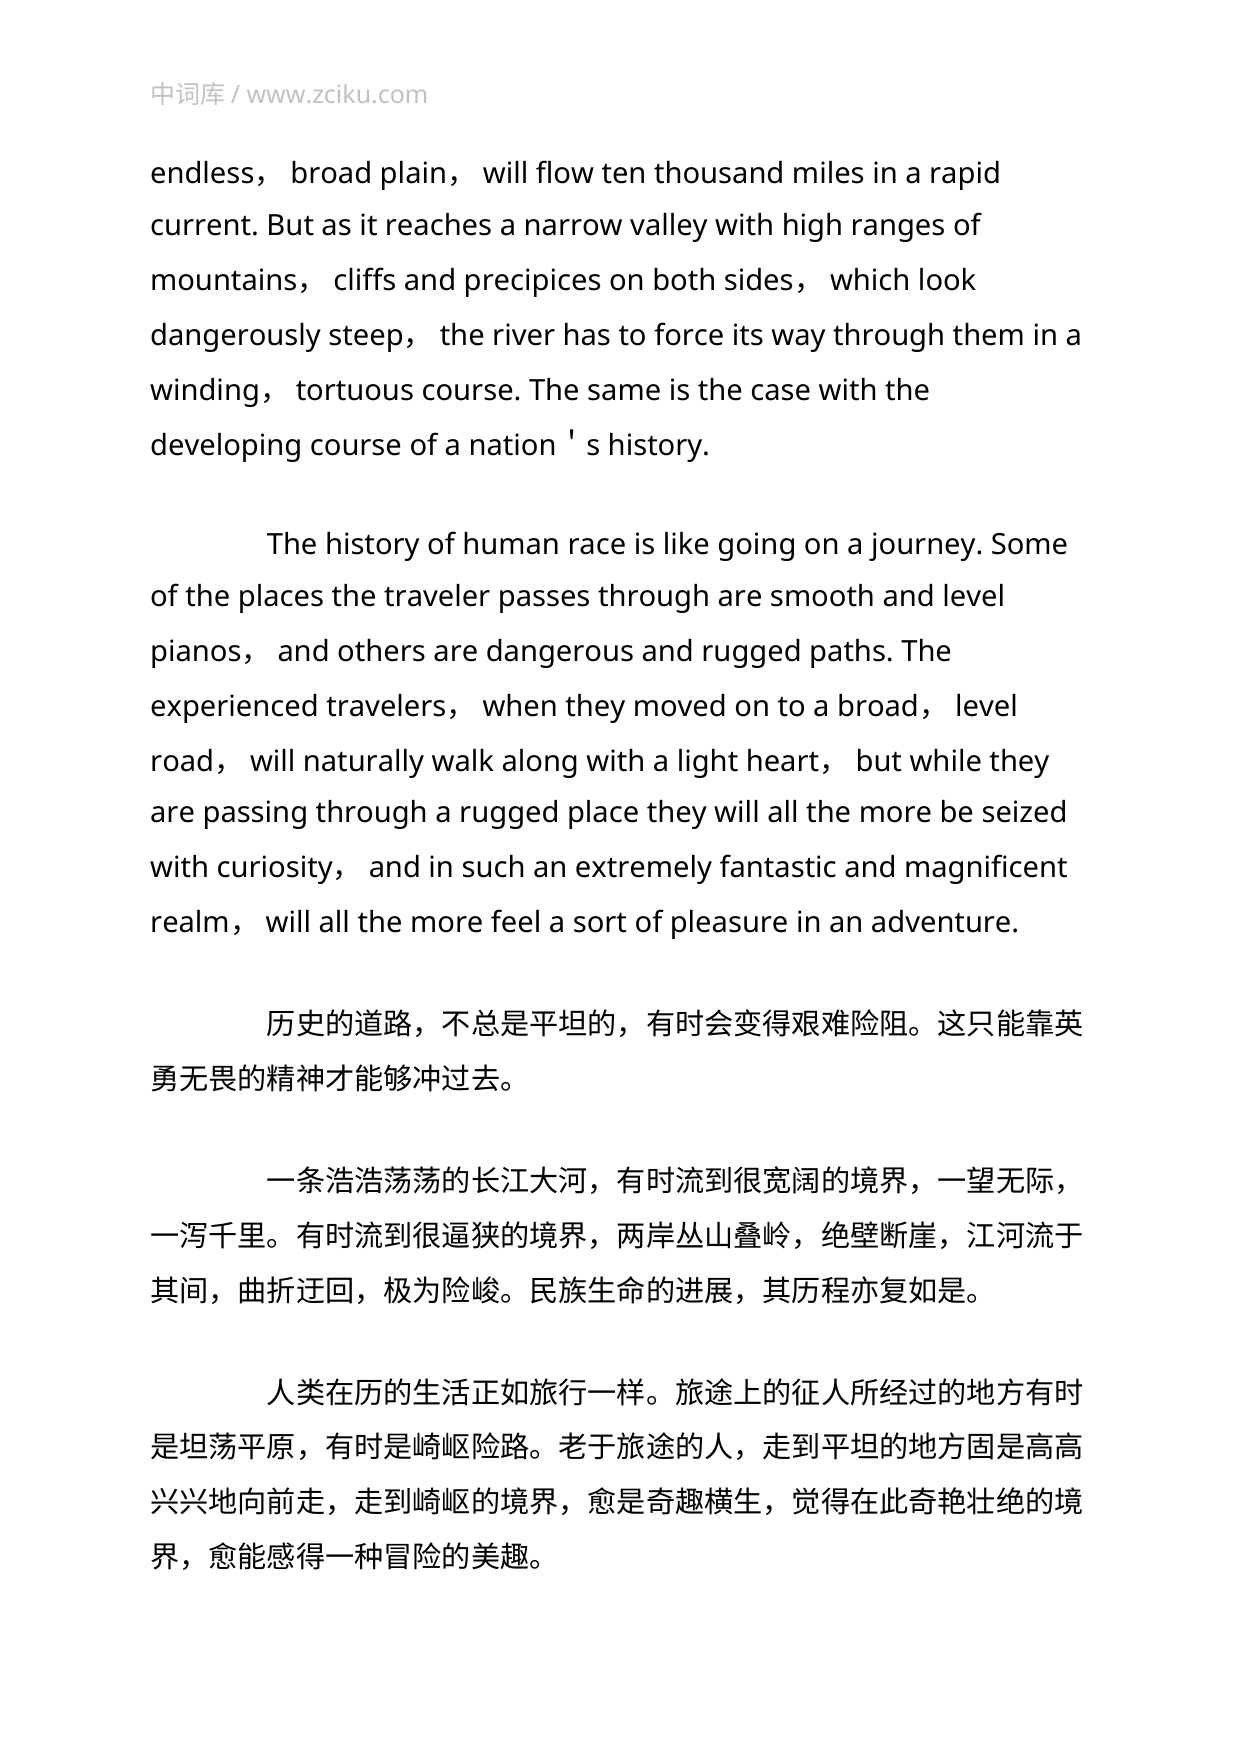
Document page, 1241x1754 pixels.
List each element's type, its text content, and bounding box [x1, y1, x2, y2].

text 人类在历的生活正如旅行一样。旅途上的征人所经过的地方有时是坦荡平原，有时是崎岖险路。老于旅途的人，走到平坦的地方固是高高兴兴地向前走，走到崎岖的境界，愈是奇趣横生，觉得在此奇艳壮绝的境界，愈能感得一种冒险的美趣。 [150, 1369, 1090, 1576]
text 历史的道路，不总是平坦的，有时会变得艰难险阻。这只能靠英勇无畏的精神才能够冲过去。 [150, 1001, 1090, 1098]
text 一条浩浩荡荡的长江大河，有时流到很宽阔的境界，一望无际，一泻千里。有时流到很逼狭的境界，两岸丛山叠岭，绝壁断崖，江河流于其间，曲折迂回，极为险峻。民族生命的进展，其历程亦复如是。 [150, 1158, 1090, 1310]
text The history of human race is like going on a journey. Some of the places the traveler passes through are smooth and level pianos， and others are dangerous and rugged paths. The experienced travelers， when they moved on to a broad， level road， will naturally walk along with a light heart， but while they are passing through a rugged place they will all the more be seized with curiosity， and in such an extremely fantastic and magnificent realm， will all the more feel a sort of pleasure in an adventure. [150, 523, 1090, 941]
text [150, 150, 1090, 464]
